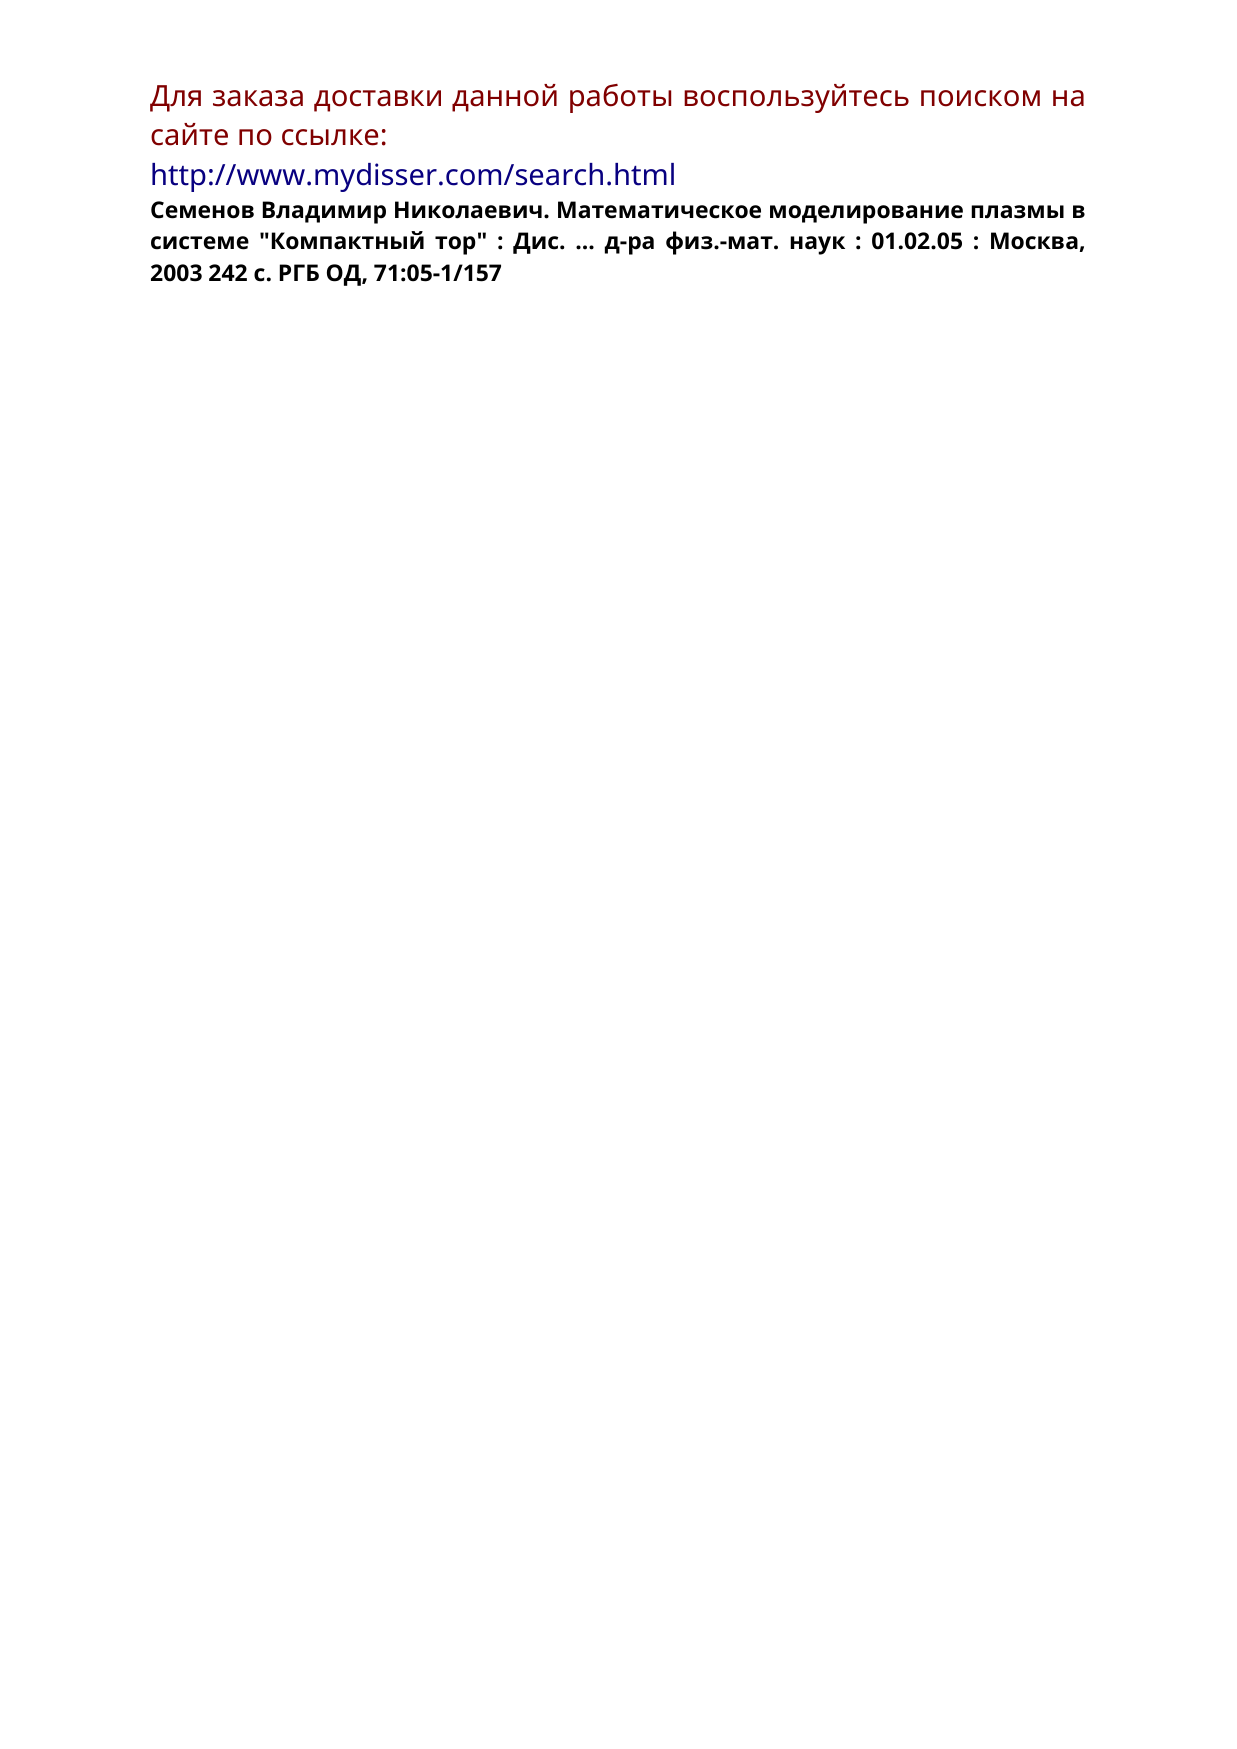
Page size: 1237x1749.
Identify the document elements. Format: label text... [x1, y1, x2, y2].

text Семенов Владимир Николаевич. Математическое моделирование плазмы в системе "Компактный тор" : Дис. ... д-ра физ.-мат. наук : 01.02.05 : Москва, 2003 242 c. РГБ ОД, 71:05-1/157 [150, 194, 1086, 288]
